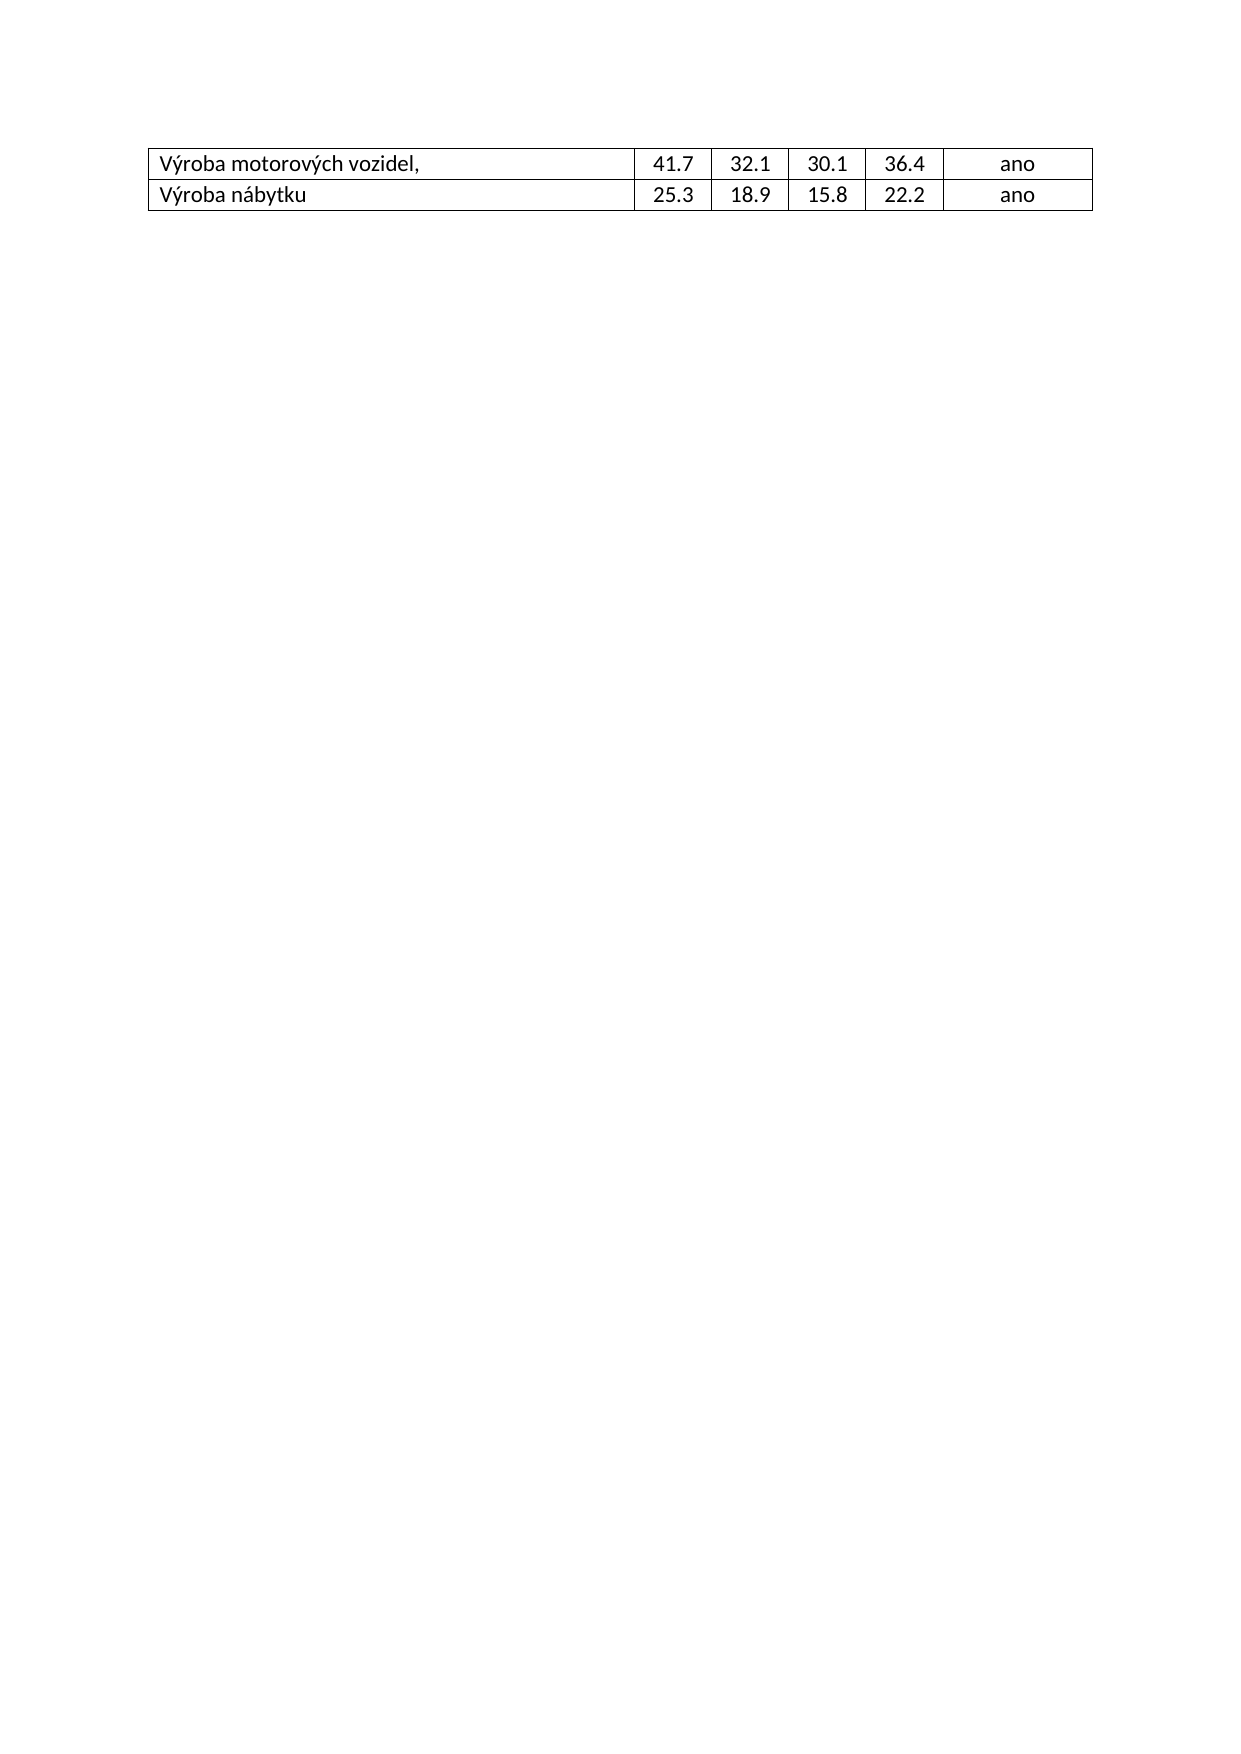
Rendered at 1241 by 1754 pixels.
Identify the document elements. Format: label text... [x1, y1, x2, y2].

table_cell 15.8 [789, 180, 865, 210]
table_cell Výroba nábytku [149, 180, 634, 210]
table_cell ano [944, 180, 1092, 210]
table_cell 36.4 [866, 149, 943, 179]
table_cell 32.1 [712, 149, 788, 179]
table_cell 30.1 [789, 149, 865, 179]
table_cell ano [944, 149, 1092, 179]
table_cell 41.7 [635, 149, 711, 179]
table_cell Výroba motorových vozidel, [149, 149, 634, 179]
table_cell 18.9 [712, 180, 788, 210]
table_cell 25.3 [635, 180, 711, 210]
table_cell 22.2 [866, 180, 943, 210]
